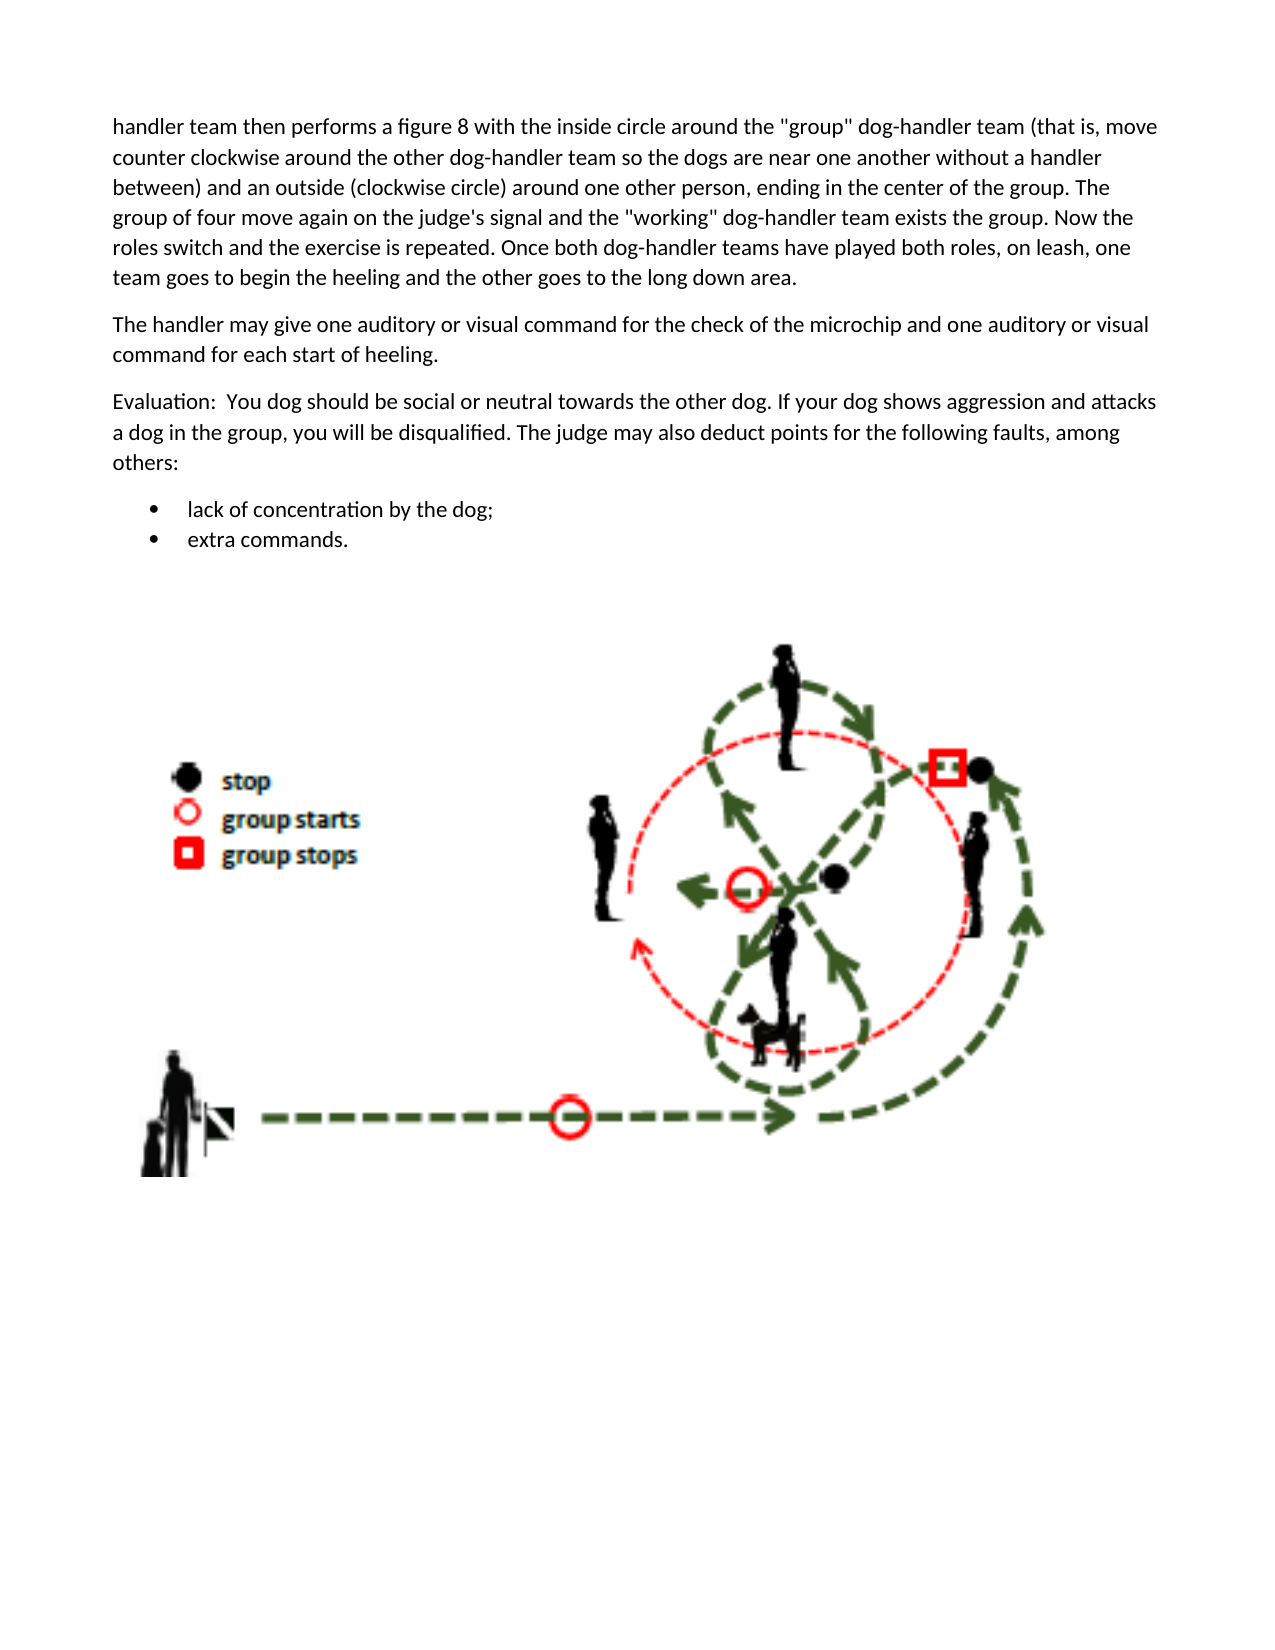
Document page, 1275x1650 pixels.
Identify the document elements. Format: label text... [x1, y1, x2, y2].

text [112, 112, 1162, 292]
list extra commands. [150, 525, 1162, 553]
picture [112, 618, 1058, 1177]
text The handler may give one auditory or visual command for the check of the microchip and one auditory or visual command for each start of heeling. [112, 310, 1162, 369]
list lack of concentration by the dog; [150, 495, 1162, 523]
text Evaluation: You dog should be social or neutral towards the other dog. If your dog shows aggression and attacks a dog in the group, you will be disqualified. The judge may also deduct points for the following faults, among others: [112, 387, 1162, 476]
